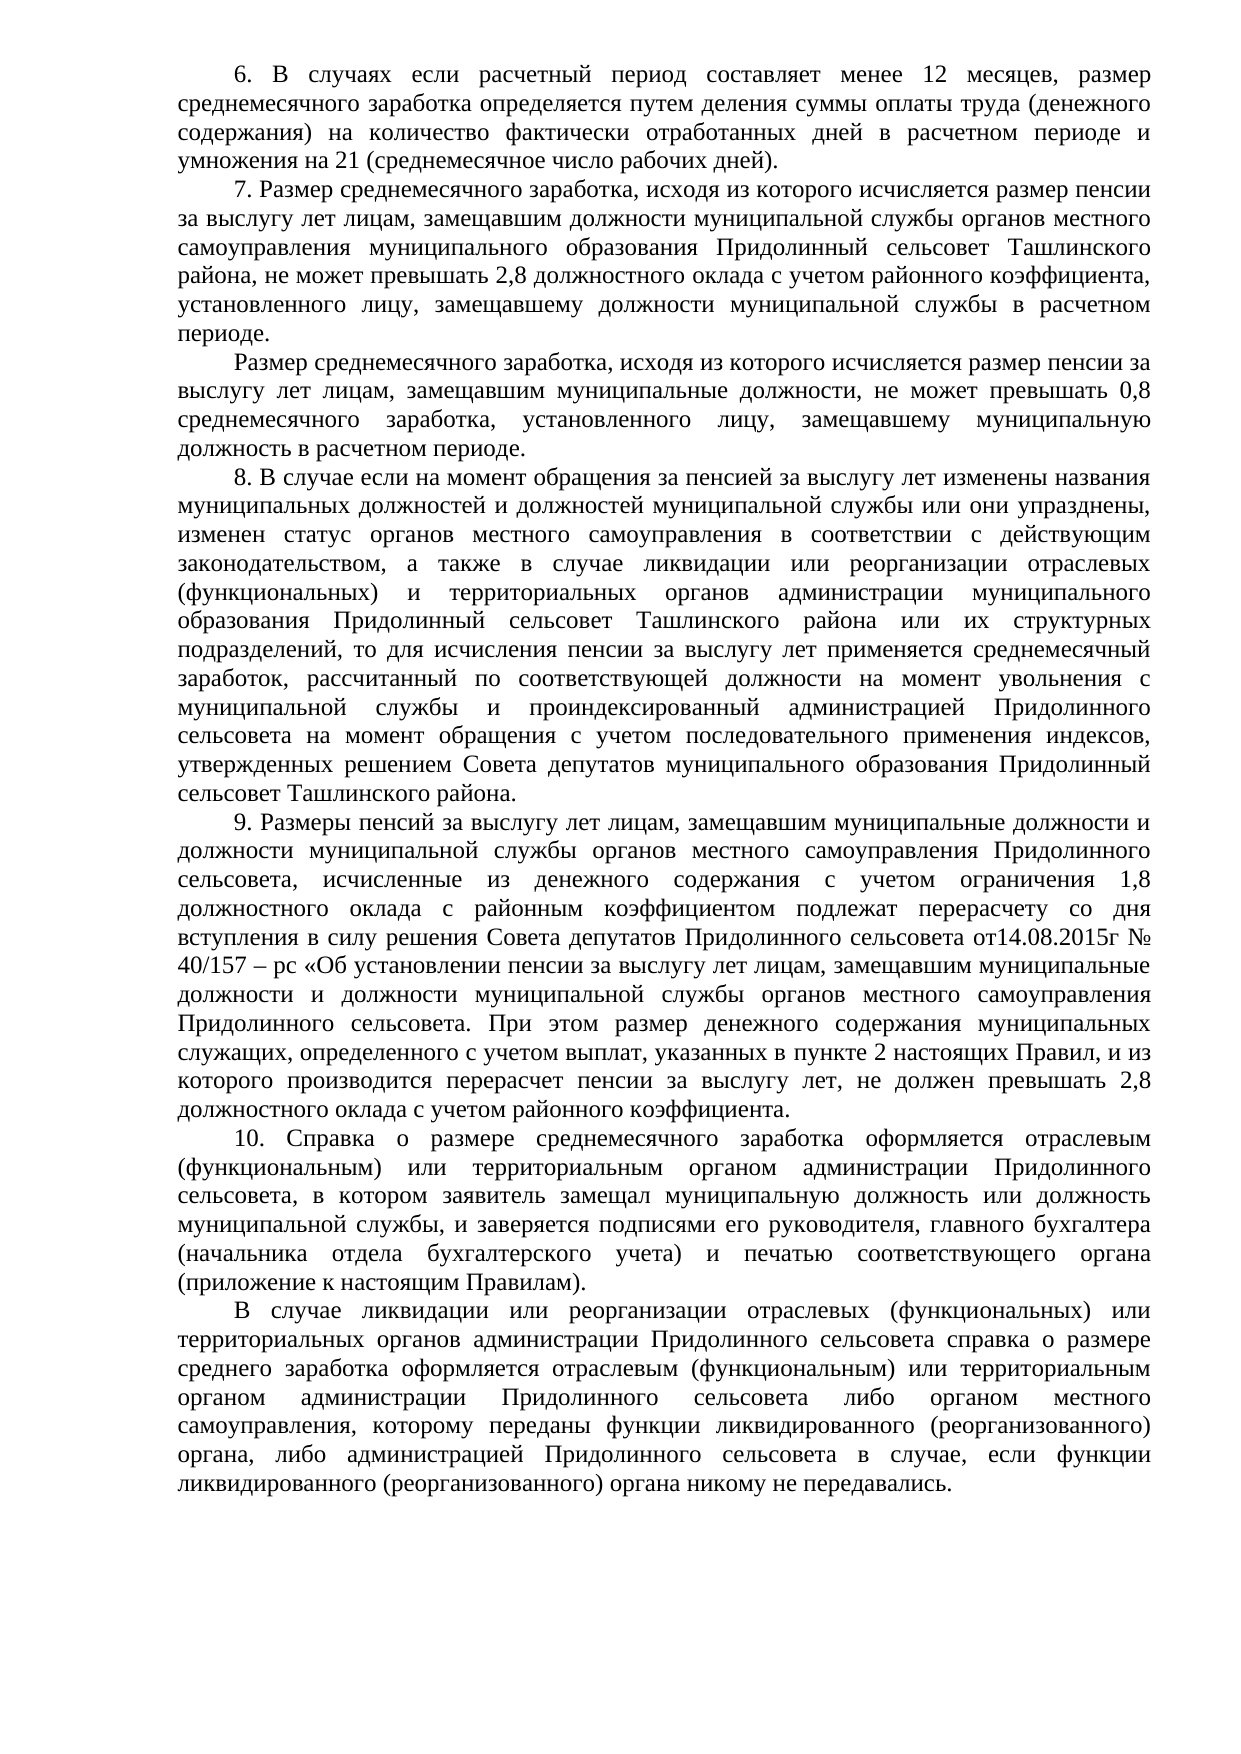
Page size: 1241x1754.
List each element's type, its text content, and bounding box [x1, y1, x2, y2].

text 7. Размер среднемесячного заработка, исходя из которого исчисляется размер пенсии за выслугу лет лицам, замещавшим должности муниципальной службы органов местного самоуправления муниципального образования Придолинный сельсовет Ташлинского района, не может превышать 2,8 должностного оклада с учетом районного коэффициента, установленного лицу, замещавшему должности муниципальной службы в расчетном периоде. [177, 174, 1152, 347]
text 9. Размеры пенсий за выслугу лет лицам, замещавшим муниципальные должности и должности муниципальной службы органов местного самоуправления Придолинного сельсовета, исчисленные из денежного содержания с учетом ограничения 1,8 должностного оклада с районным коэффициентом подлежат перерасчету со дня вступления в силу решения Совета депутатов Придолинного сельсовета от14.08.2015г № 40/157 – рс «Об установлении пенсии за выслугу лет лицам, замещавшим муниципальные должности и должности муниципальной службы органов местного самоуправления Придолинного сельсовета. При этом размер денежного содержания муниципальных служащих, определенного с учетом выплат, указанных в пункте 2 настоящих Правил, и из которого производится перерасчет пенсии за выслугу лет, не должен превышать 2,8 должностного оклада с учетом районного коэффициента. [177, 807, 1152, 1123]
text 6. В случаях если расчетный период составляет менее 12 месяцев, размер среднемесячного заработка определяется путем деления суммы оплаты труда (денежного содержания) на количество фактически отработанных дней в расчетном периоде и умножения на 21 (среднемесячное число рабочих дней). [177, 59, 1152, 174]
text 10. Справка о размере среднемесячного заработка оформляется отраслевым (функциональным) или территориальным органом администрации Придолинного сельсовета, в котором заявитель замещал муниципальную должность или должность муниципальной службы, и заверяется подписями его руководителя, главного бухгалтера (начальника отдела бухгалтерского учета) и печатью соответствующего органа (приложение к настоящим Правилам). [177, 1123, 1152, 1295]
text 8. В случае если на момент обращения за пенсией за выслугу лет изменены названия муниципальных должностей и должностей муниципальной службы или они упразднены, изменен статус органов местного самоуправления в соответствии с действующим законодательством, а также в случае ликвидации или реорганизации отраслевых (функциональных) и территориальных органов администрации муниципального образования Придолинный сельсовет Ташлинского района или их структурных подразделений, то для исчисления пенсии за выслугу лет применяется среднемесячный заработок, рассчитанный по соответствующей должности на момент увольнения с муниципальной службы и проиндексированный администрацией Придолинного сельсовета на момент обращения с учетом последовательного применения индексов, утвержденных решением Совета депутатов муниципального образования Придолинный сельсовет Ташлинского района. [177, 462, 1152, 807]
text В случае ликвидации или реорганизации отраслевых (функциональных) или территориальных органов администрации Придолинного сельсовета справка о размере среднего заработка оформляется отраслевым (функциональным) или территориальным органом администрации Придолинного сельсовета либо органом местного самоуправления, которому переданы функции ликвидированного (реорганизованного) органа, либо администрацией Придолинного сельсовета в случае, если функции ликвидированного (реорганизованного) органа никому не передавались. [177, 1295, 1152, 1497]
text Размер среднемесячного заработка, исходя из которого исчисляется размер пенсии за выслугу лет лицам, замещавшим муниципальные должности, не может превышать 0,8 среднемесячного заработка, установленного лицу, замещавшему муниципальную должность в расчетном периоде. [177, 347, 1152, 462]
